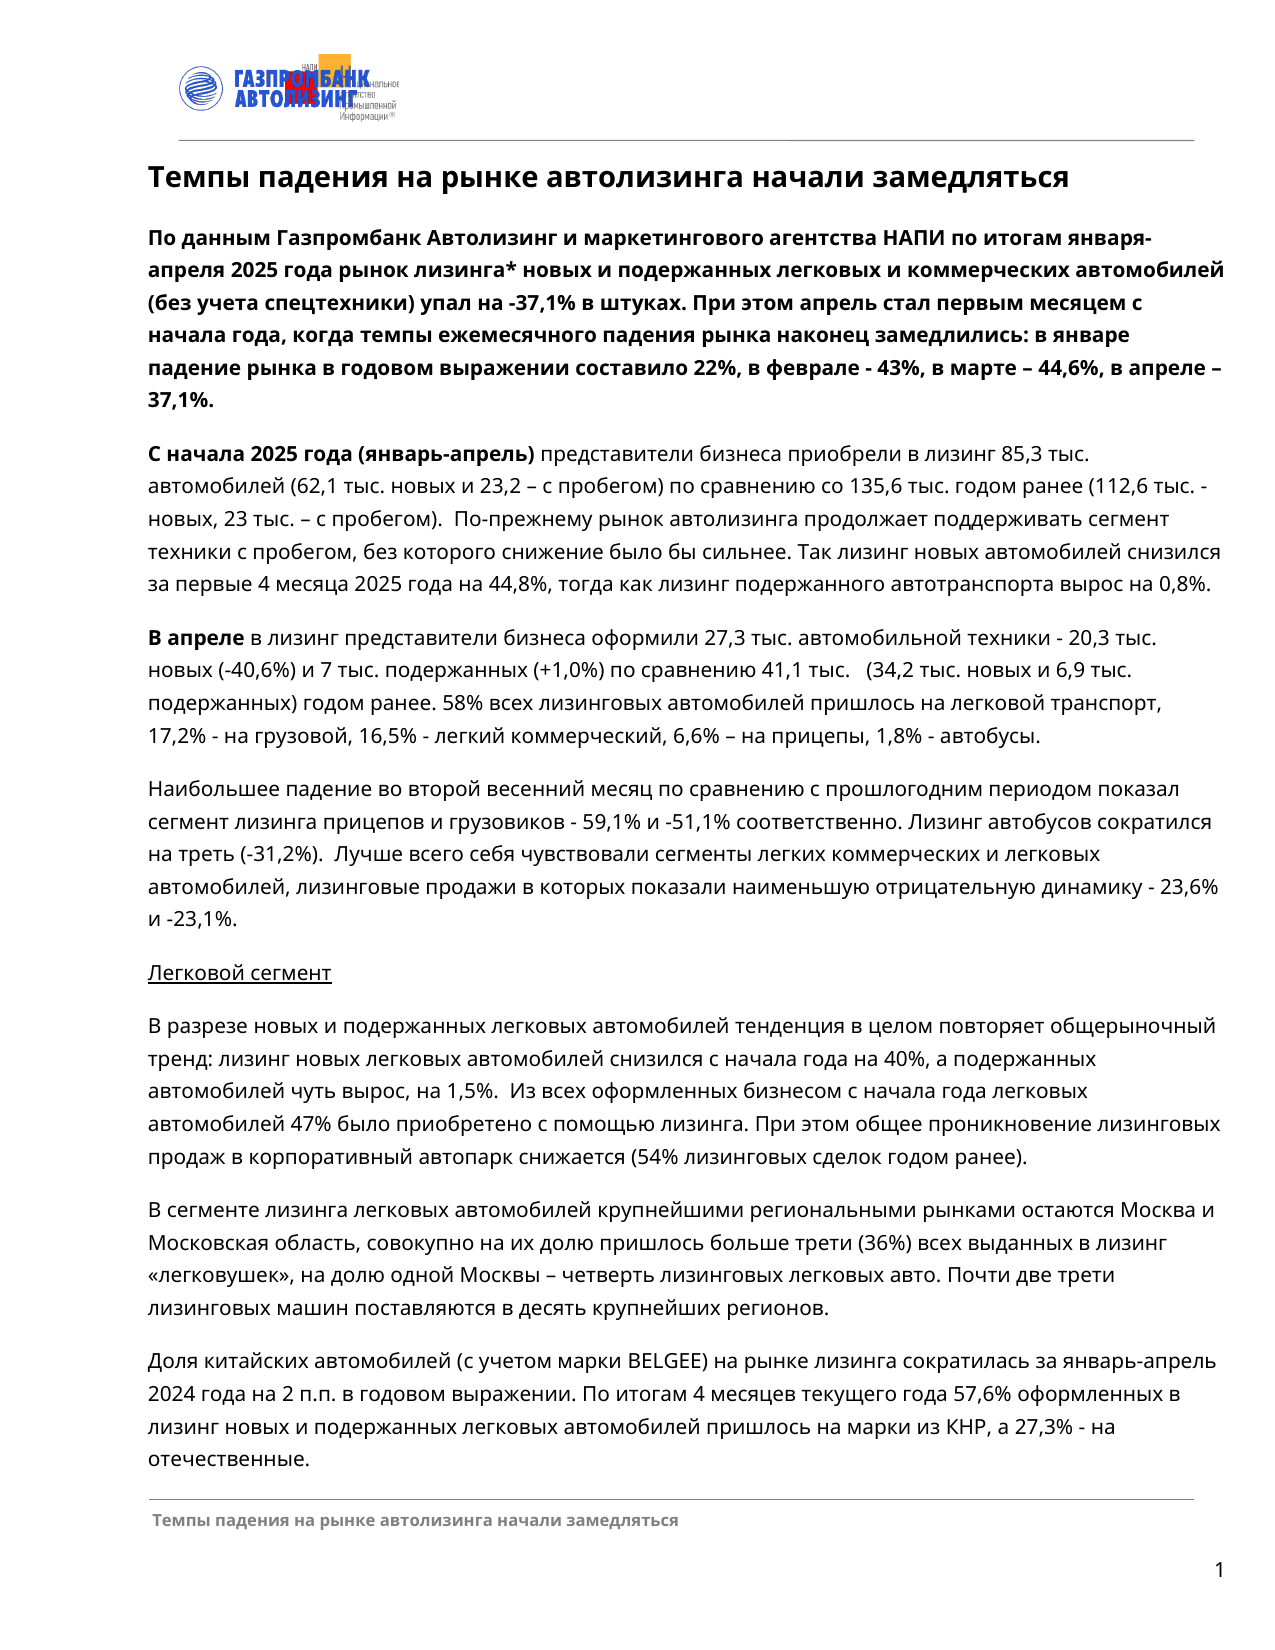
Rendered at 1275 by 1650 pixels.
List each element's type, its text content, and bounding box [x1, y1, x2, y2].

text Темпы падения на рынке автолизинга начали замедляться [148, 156, 1226, 196]
text В сегменте лизинга легковых автомобилей крупнейшими региональными рынками остаются Москва и Московская область, совокупно на их долю пришлось больше трети (36%) всех выданных в лизинг «легковушек», на долю одной Москвы – четверть лизинговых легковых авто. Почти две трети лизинговых машин поставляются в десять крупнейших регионов. [148, 1195, 1226, 1322]
text Наибольшее падение во второй весенний месяц по сравнению с прошлогодним периодом показал сегмент лизинга прицепов и грузовиков - 59,1% и -51,1% соответственно. Лизинг автобусов сократился на треть (-31,2%). Лучше всего себя чувствовали сегменты легких коммерческих и легковых автомобилей, лизинговые продажи в которых показали наименьшую отрицательную динамику - 23,6% и -23,1%. [148, 774, 1226, 933]
text В разрезе новых и подержанных легковых автомобилей тенденция в целом повторяет общерыночный тренд: лизинг новых легковых автомобилей снизился с начала года на 40%, а подержанных автомобилей чуть вырос, на 1,5%. Из всех оформленных бизнесом с начала года легковых автомобилей 47% было приобретено с помощью лизинга. При этом общее проникновение лизинговых продаж в корпоративный автопарк снижается (54% лизинговых сделок годом ранее). [148, 1011, 1226, 1170]
text Доля китайских автомобилей (c учетом марки BELGEE) на рынке лизинга сократилась за январь-апрель 2024 года на 2 п.п. в годовом выражении. По итогам 4 месяцев текущего года 57,6% оформленных в лизинг новых и подержанных легковых автомобилей пришлось на марки из КНР, а 27,3% - на отечественные. [148, 1347, 1226, 1473]
text В апреле в лизинг представители бизнеса оформили 27,3 тыс. автомобильной техники - 20,3 тыс. новых (-40,6%) и 7 тыс. подержанных (+1,0%) по сравнению 41,1 тыс. (34,2 тыс. новых и 6,9 тыс. подержанных) годом ранее. 58% всех лизинговых автомобилей пришлось на легковой транспорт, 17,2% - на грузовой, 16,5% - легкий коммерческий, 6,6% – на прицепы, 1,8% - автобусы. [148, 623, 1226, 749]
picture [173, 54, 400, 122]
text С начала 2025 года (январь-апрель) представители бизнеса приобрели в лизинг 85,3 тыс. автомобилей (62,1 тыс. новых и 23,2 – с пробегом) по сравнению со 135,6 тыс. годом ранее (112,6 тыс. - новых, 23 тыс. – с пробегом). По-прежнему рынок автолизинга продолжает поддерживать сегмент техники с пробегом, без которого снижение было бы сильнее. Так лизинг новых автомобилей снизился за первые 4 месяца 2025 года на 44,8%, тогда как лизинг подержанного автотранспорта вырос на 0,8%. [148, 439, 1226, 598]
text Легковой сегмент [148, 958, 1226, 986]
text По данным Газпромбанк Автолизинг и маркетингового агентства НАПИ по итогам января-апреля 2025 года рынок лизинга* новых и подержанных легковых и коммерческих автомобилей (без учета спецтехники) упал на -37,1% в штуках. При этом апрель стал первым месяцем с начала года, когда темпы ежемесячного падения рынка наконец замедлились: в январе падение рынка в годовом выражении составило 22%, в феврале - 43%, в марте – 44,6%, в апреле – 37,1%. [148, 223, 1226, 414]
